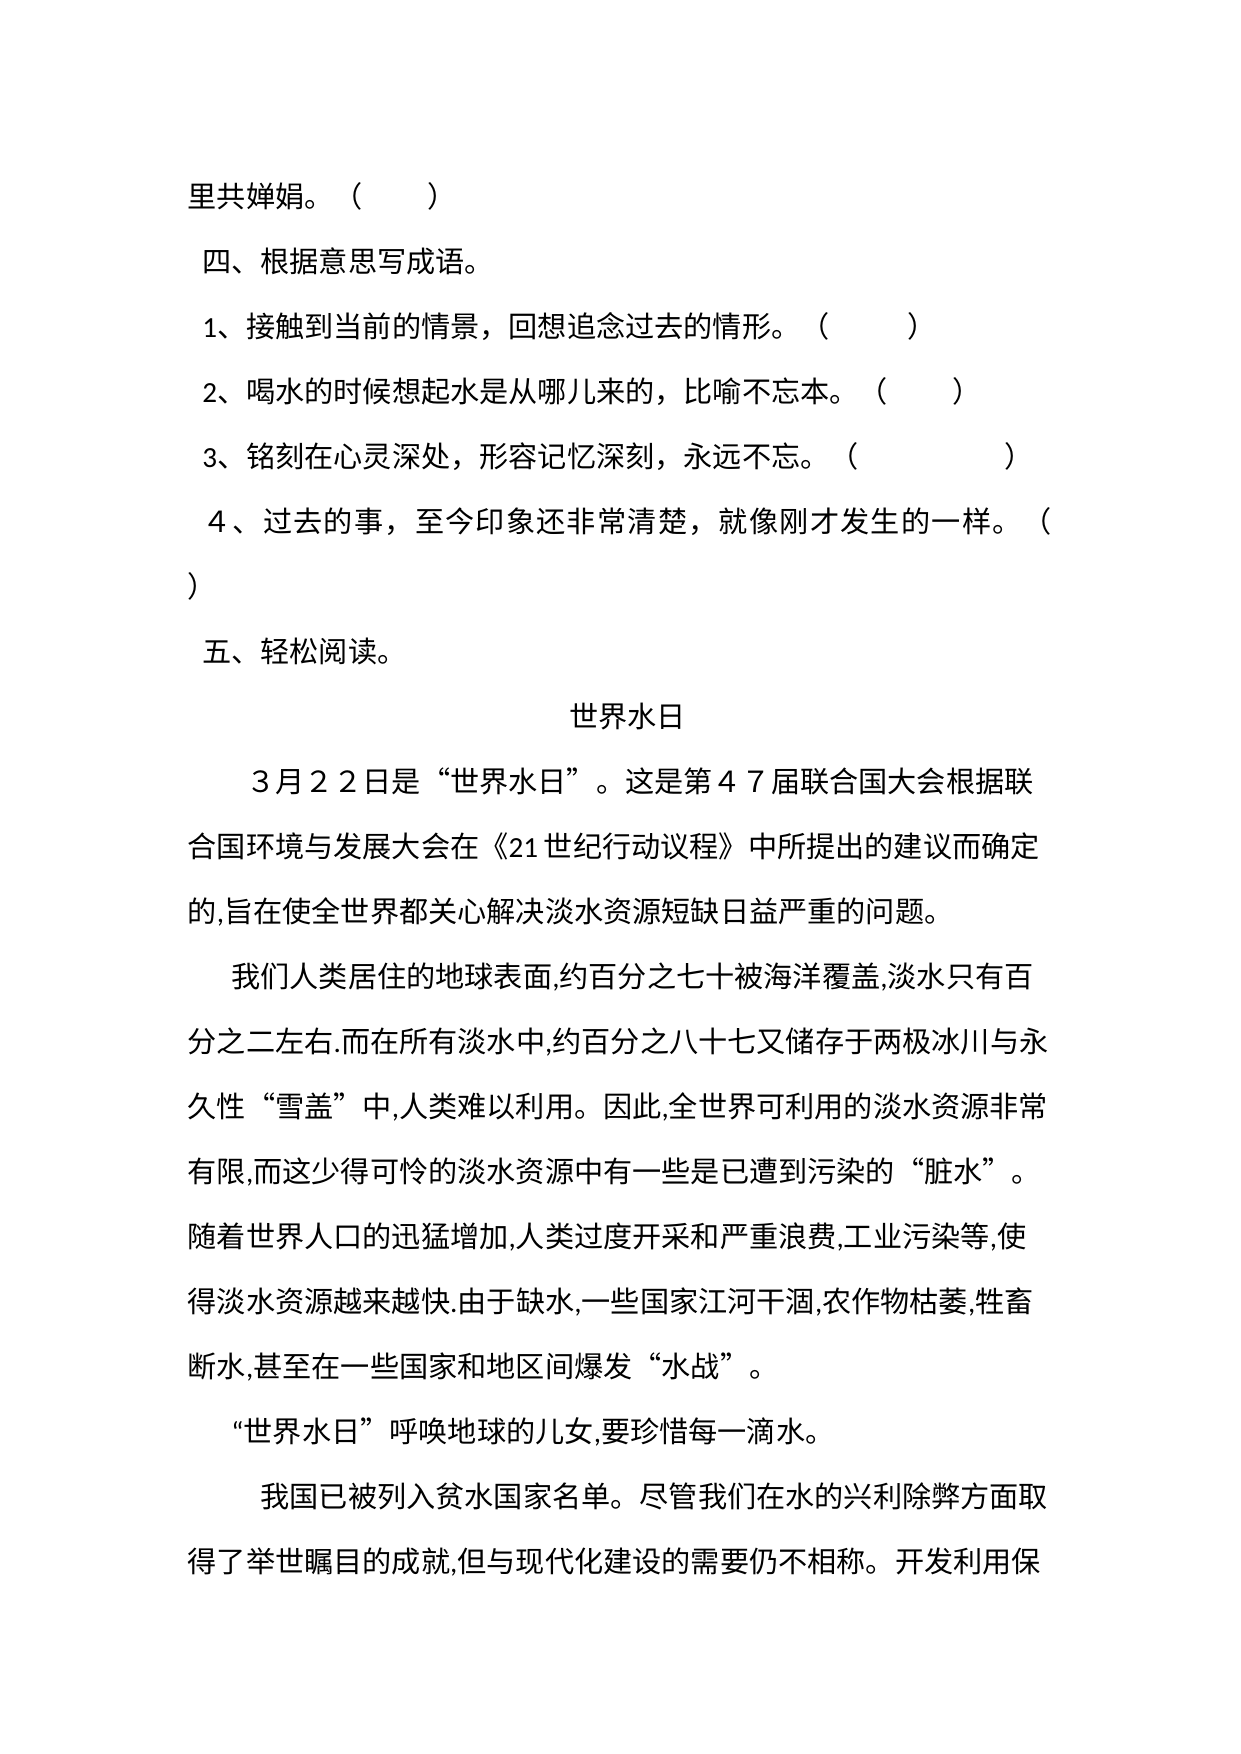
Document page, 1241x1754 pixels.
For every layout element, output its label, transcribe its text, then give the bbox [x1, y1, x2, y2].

text 世界水日 [187, 682, 1053, 747]
text 四、根据意思写成语。 [187, 227, 1053, 292]
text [187, 1462, 1053, 1592]
text 3、铭刻在心灵深处，形容记忆深刻，永远不忘。（ ） [187, 422, 1053, 487]
text 五、轻松阅读。 [187, 617, 1053, 682]
text “世界水日”呼唤地球的儿女,要珍惜每一滴水。 [187, 1397, 1053, 1462]
text 我们人类居住的地球表面,约百分之七十被海洋覆盖,淡水只有百分之二左右.而在所有淡水中,约百分之八十七又储存于两极冰川与永久性“雪盖”中,人类难以利用。因此,全世界可利用的淡水资源非常有限,而这少得可怜的淡水资源中有一些是已遭到污染的“脏水”。随着世界人口的迅猛增加,人类过度开采和严重浪费,工业污染等,使得淡水资源越来越快.由于缺水,一些国家江河干涸,农作物枯萎,牲畜断水,甚至在一些国家和地区间爆发“水战”。 [187, 942, 1053, 1397]
text ４、过去的事，至今印象还非常清楚，就像刚才发生的一样。（ ） [187, 487, 1053, 617]
text 2、喝水的时候想起水是从哪儿来的，比喻不忘本。（ ） [187, 357, 1053, 422]
text ３月２２日是“世界水日”。这是第４７届联合国大会根据联合国环境与发展大会在《21世纪行动议程》中所提出的建议而确定的,旨在使全世界都关心解决淡水资源短缺日益严重的问题。 [187, 747, 1053, 942]
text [187, 162, 1053, 227]
text 1、接触到当前的情景，回想追念过去的情形。（ ） [187, 292, 1053, 357]
